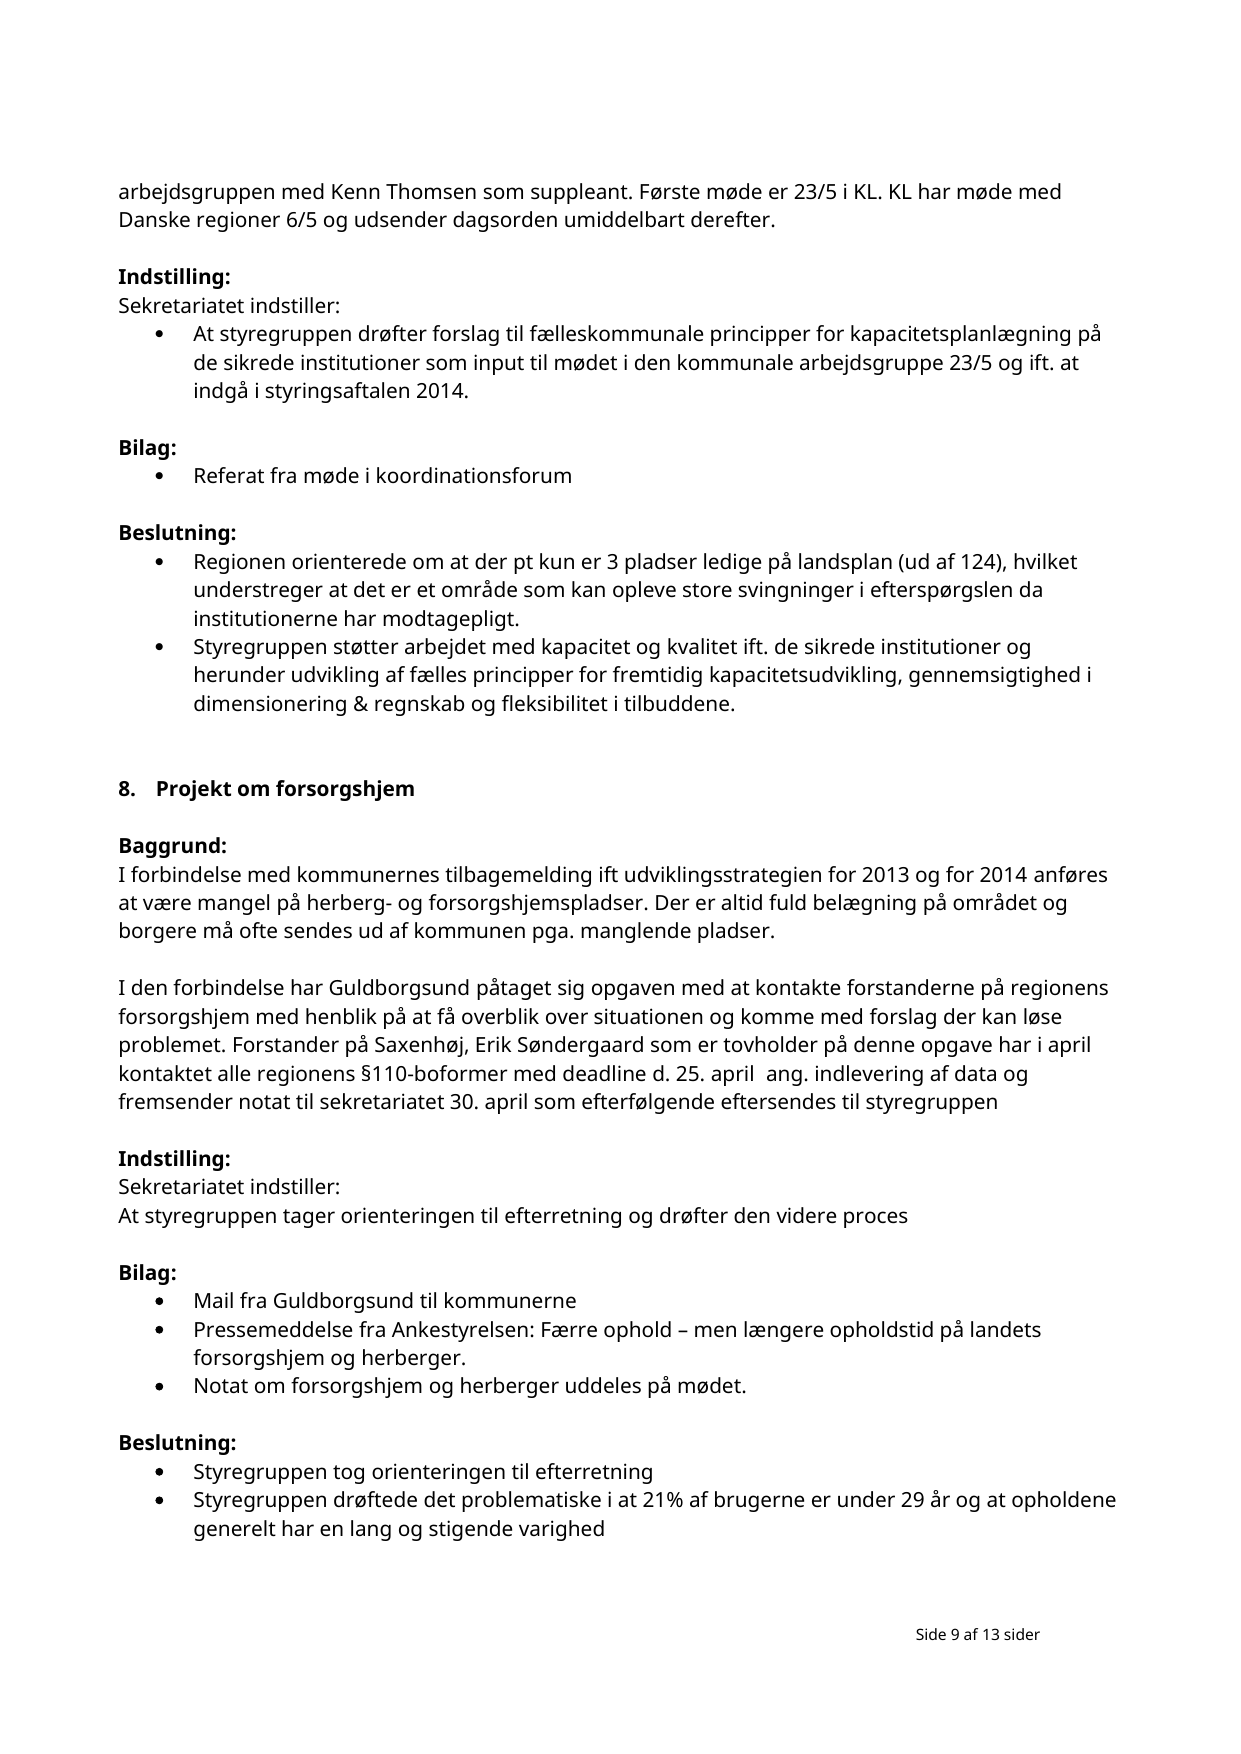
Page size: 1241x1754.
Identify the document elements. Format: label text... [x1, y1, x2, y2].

text I forbindelse med kommunernes tilbagemelding ift udviklingsstrategien for 2013 og for 2014 anføres at være mangel på herberg- og forsorgshjemspladser. Der er altid fuld belægning på området og borgere må ofte sendes ud af kommunen pga. manglende pladser. [118, 860, 1122, 945]
list Referat fra møde i koordinationsforum [156, 462, 1122, 490]
list Projekt om forsorgshjem [118, 774, 1122, 803]
text Beslutning: [118, 1428, 1122, 1457]
text Indstilling: [118, 1144, 1122, 1172]
text At styregruppen tager orienteringen til efterretning og drøfter den videre proces [118, 1201, 1122, 1229]
text Beslutning: [118, 518, 1122, 547]
text I den forbindelse har Guldborgsund påtaget sig opgaven med at kontakte forstanderne på regionens forsorgshjem med henblik på at få overblik over situationen og komme med forslag der kan løse problemet. Forstander på Saxenhøj, Erik Søndergaard som er tovholder på denne opgave har i april kontaktet alle regionens §110-boformer med deadline d. 25. april ang. indlevering af data og fremsender notat til sekretariatet 30. april som efterfølgende eftersendes til styregruppen [118, 973, 1122, 1116]
list Styregruppen støtter arbejdet med kapacitet og kvalitet ift. de sikrede institutioner og herunder udvikling af fælles principper for fremtidig kapacitetsudvikling, gennemsigtighed i dimensionering & regnskab og fleksibilitet i tilbuddene. [156, 632, 1122, 717]
list Styregruppen tog orienteringen til efterretning [156, 1457, 1122, 1485]
text Bilag: [118, 433, 1122, 462]
text Bilag: [118, 1258, 1122, 1286]
list Mail fra Guldborgsund til kommunerne [156, 1286, 1122, 1315]
list Pressemeddelse fra Ankestyrelsen: Færre ophold – men længere opholdstid på landets forsorgshjem og herberger. [156, 1315, 1122, 1372]
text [118, 177, 1122, 234]
text Sekretariatet indstiller: [118, 1172, 1122, 1201]
list Regionen orienterede om at der pt kun er 3 pladser ledige på landsplan (ud af 124), hvilket understreger at det er et område som kan opleve store svingninger i efterspørgslen da institutionerne har modtagepligt. [156, 547, 1122, 632]
text Sekretariatet indstiller: [118, 291, 1122, 319]
text Indstilling: [118, 262, 1122, 291]
text Baggrund: [118, 831, 1122, 860]
list Notat om forsorgshjem og herberger uddeles på mødet. [156, 1372, 1122, 1400]
list At styregruppen drøfter forslag til fælleskommunale principper for kapacitetsplanlægning på de sikrede institutioner som input til mødet i den kommunale arbejdsgruppe 23/5 og ift. at indgå i styringsaftalen 2014. [156, 319, 1122, 405]
list Styregruppen drøftede det problematiske i at 21% af brugerne er under 29 år og at opholdene generelt har en lang og stigende varighed [156, 1485, 1122, 1542]
